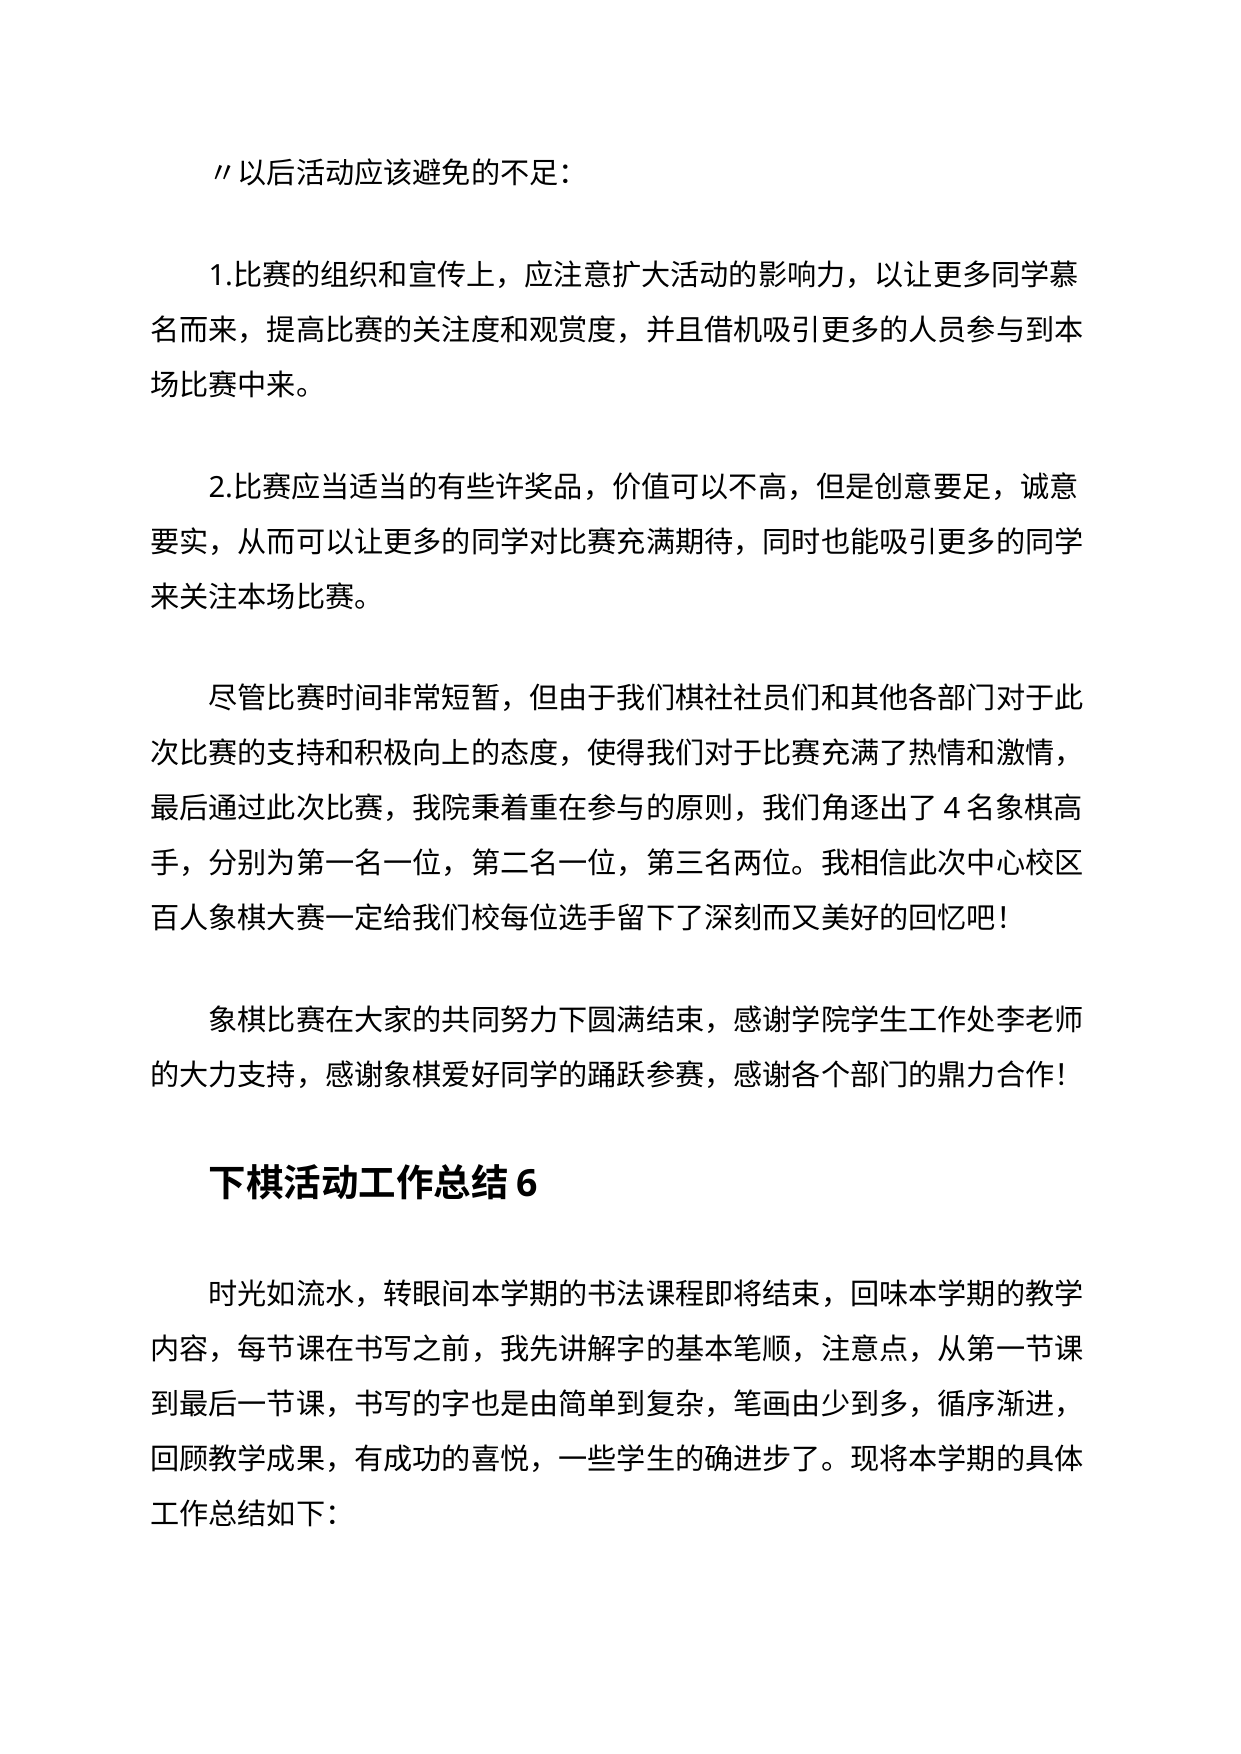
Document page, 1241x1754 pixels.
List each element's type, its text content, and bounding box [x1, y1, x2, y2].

text 〃以后活动应该避免的不足： [150, 150, 1090, 192]
text 象棋比赛在大家的共同努力下圆满结束，感谢学院学生工作处李老师的大力支持，感谢象棋爱好同学的踊跃参赛，感谢各个部门的鼎力合作！ [150, 997, 1090, 1094]
text 尽管比赛时间非常短暂，但由于我们棋社社员们和其他各部门对于此次比赛的支持和积极向上的态度，使得我们对于比赛充满了热情和激情，最后通过此次比赛，我院秉着重在参与的原则，我们角逐出了4名象棋高手，分别为第一名一位，第二名一位，第三名两位。我相信此次中心校区百人象棋大赛一定给我们校每位选手留下了深刻而又美好的回忆吧！ [150, 675, 1090, 937]
text 下棋活动工作总结6 [150, 1153, 1090, 1208]
text 2.比赛应当适当的有些许奖品，价值可以不高，但是创意要足，诚意要实，从而可以让更多的同学对比赛充满期待，同时也能吸引更多的同学来关注本场比赛。 [150, 463, 1090, 616]
text 1.比赛的组织和宣传上，应注意扩大活动的影响力，以让更多同学慕名而来，提高比赛的关注度和观赏度，并且借机吸引更多的人员参与到本场比赛中来。 [150, 252, 1090, 404]
text 时光如流水，转眼间本学期的书法课程即将结束，回味本学期的教学内容，每节课在书写之前，我先讲解字的基本笔顺，注意点，从第一节课到最后一节课，书写的字也是由简单到复杂，笔画由少到多，循序渐进，回顾教学成果，有成功的喜悦，一些学生的确进步了。现将本学期的具体工作总结如下： [150, 1271, 1090, 1533]
